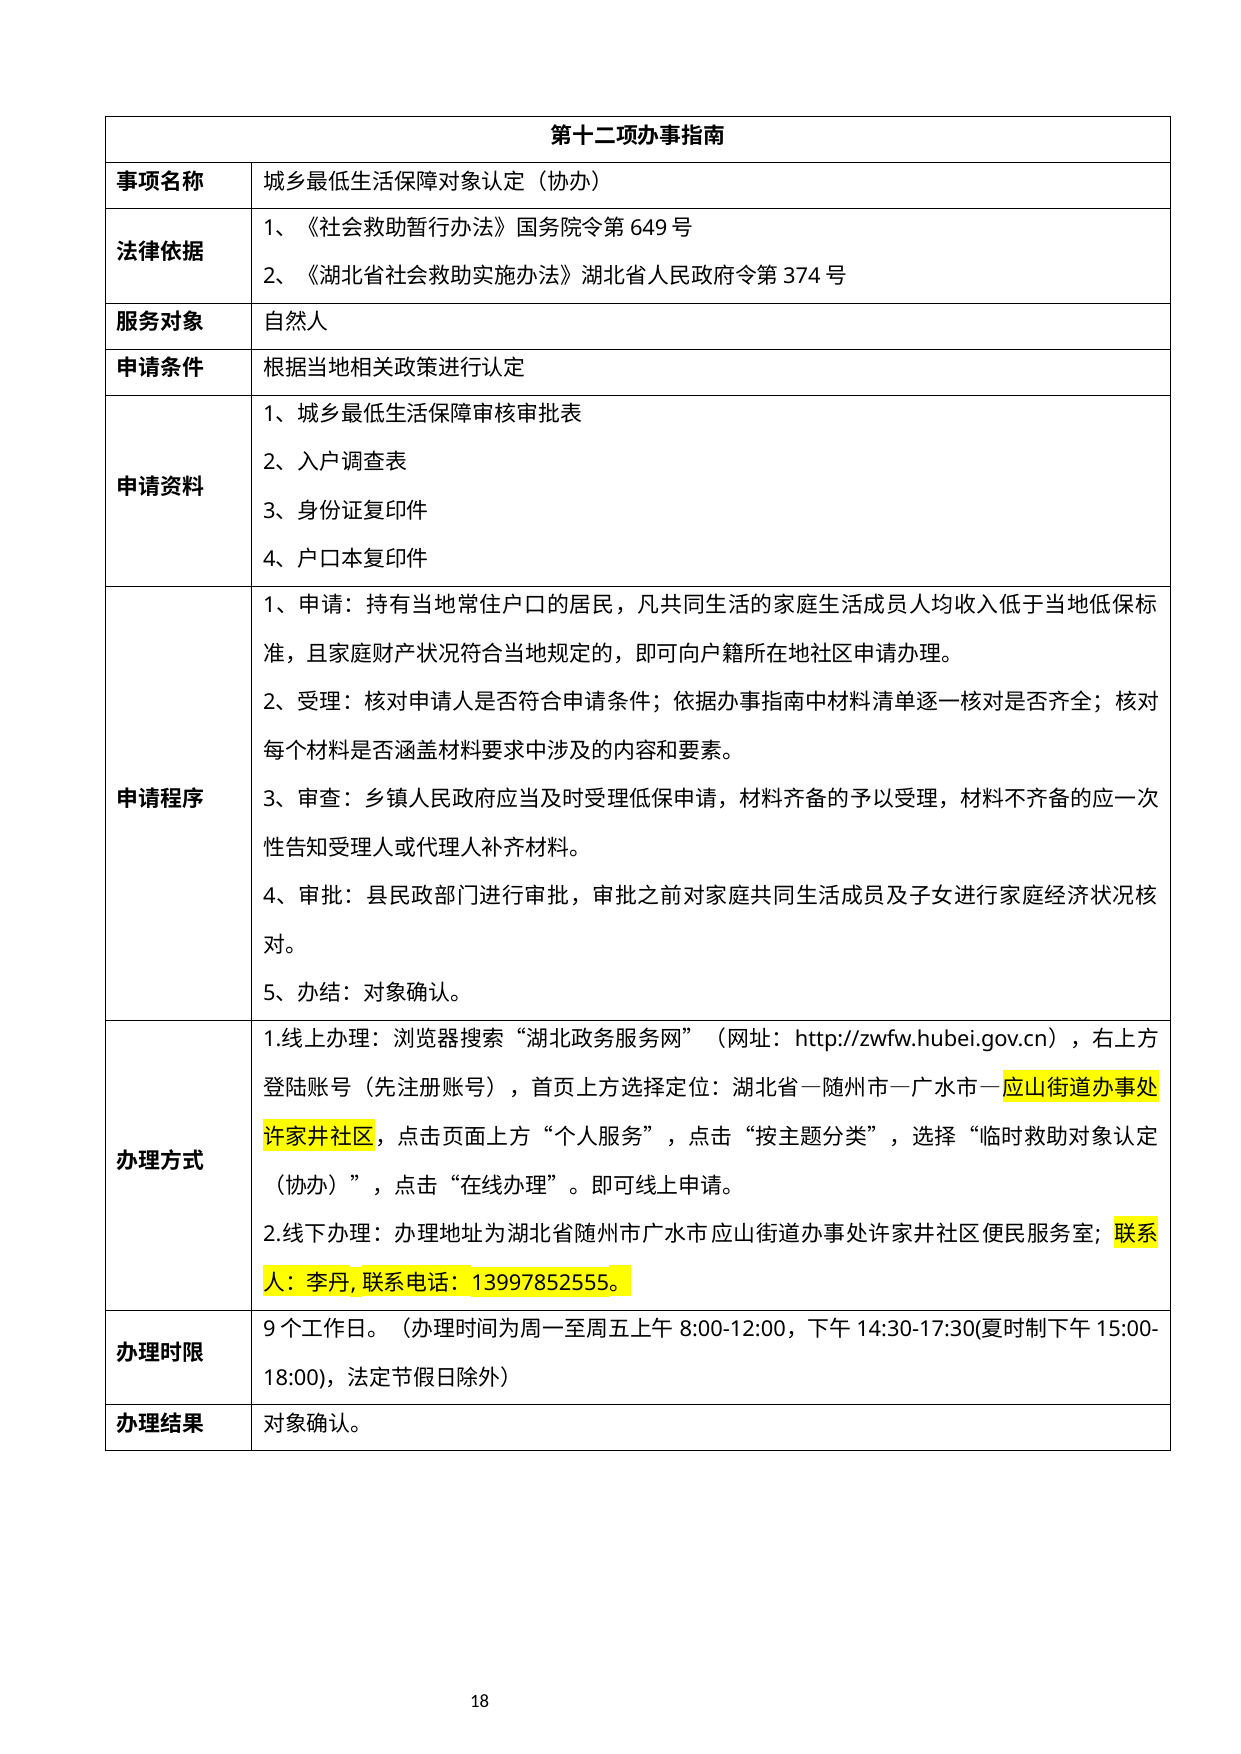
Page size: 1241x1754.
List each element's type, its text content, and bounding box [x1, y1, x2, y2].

table_cell 办理方式 [106, 1021, 251, 1309]
table_cell 办理时限 [106, 1311, 251, 1404]
table_header 第十二项办事指南 [106, 117, 1170, 162]
table_cell 申请条件 [106, 350, 251, 395]
table_cell 城乡最低生活保障对象认定（协办） [252, 163, 1170, 208]
table_cell 服务对象 [106, 304, 251, 349]
table_cell 申请程序 [106, 587, 251, 1020]
table_cell 申请资料 [106, 396, 251, 586]
table_cell 9个工作日。（办理时间为周一至周五上午8:00-12:00，下午14:30-17:30(夏时制下午15:00-18:00)，法定节假日除外） [252, 1311, 1170, 1404]
table_cell 城乡最低生活保障审核审批表 入户调查表 身份证复印件 户口本复印件 [252, 396, 1170, 586]
table_cell 办理结果 [106, 1405, 251, 1450]
table_cell 1.线上办理：浏览器搜索“湖北政务服务网”（网址：http://zwfw.hubei.gov.cn），右上方登陆账号（先注册账号），首页上方选择定位：湖北省—随州市—广水市—应山街道办事处许家井社区，点击页面上方“个人服务”，点击“按主题分类”，选择“临时救助对象认定（协办）”，点击“在线办理”。即可线上申请。 2.线下办理：办理地址为湖北省随州市广水市应山街道办事处许家井社区便民服务室; 联系人：李丹, 联系电话：13997852555。 [252, 1021, 1170, 1309]
table_cell 根据当地相关政策进行认定 [252, 350, 1170, 395]
table_cell 1、申请：持有当地常住户口的居民，凡共同生活的家庭生活成员人均收入低于当地低保标准，且家庭财产状况符合当地规定的，即可向户籍所在地社区申请办理。 2、受理：核对申请人是否符合申请条件；依据办事指南中材料清单逐一核对是否齐全；核对每个材料是否涵盖材料要求中涉及的内容和要素。 3、审查：乡镇人民政府应当及时受理低保申请，材料齐备的予以受理，材料不齐备的应一次性告知受理人或代理人补齐材料。 4、审批：县民政部门进行审批，审批之前对家庭共同生活成员及子女进行家庭经济状况核对。 5、办结：对象确认。 [252, 587, 1170, 1020]
table_cell 1、《社会救助暂行办法》国务院令第649号 2、《湖北省社会救助实施办法》湖北省人民政府令第374号 [252, 209, 1170, 303]
table_cell 法律依据 [106, 209, 251, 303]
table_cell 自然人 [252, 304, 1170, 349]
table_cell 事项名称 [106, 163, 251, 208]
table_cell 对象确认。 [252, 1405, 1170, 1450]
